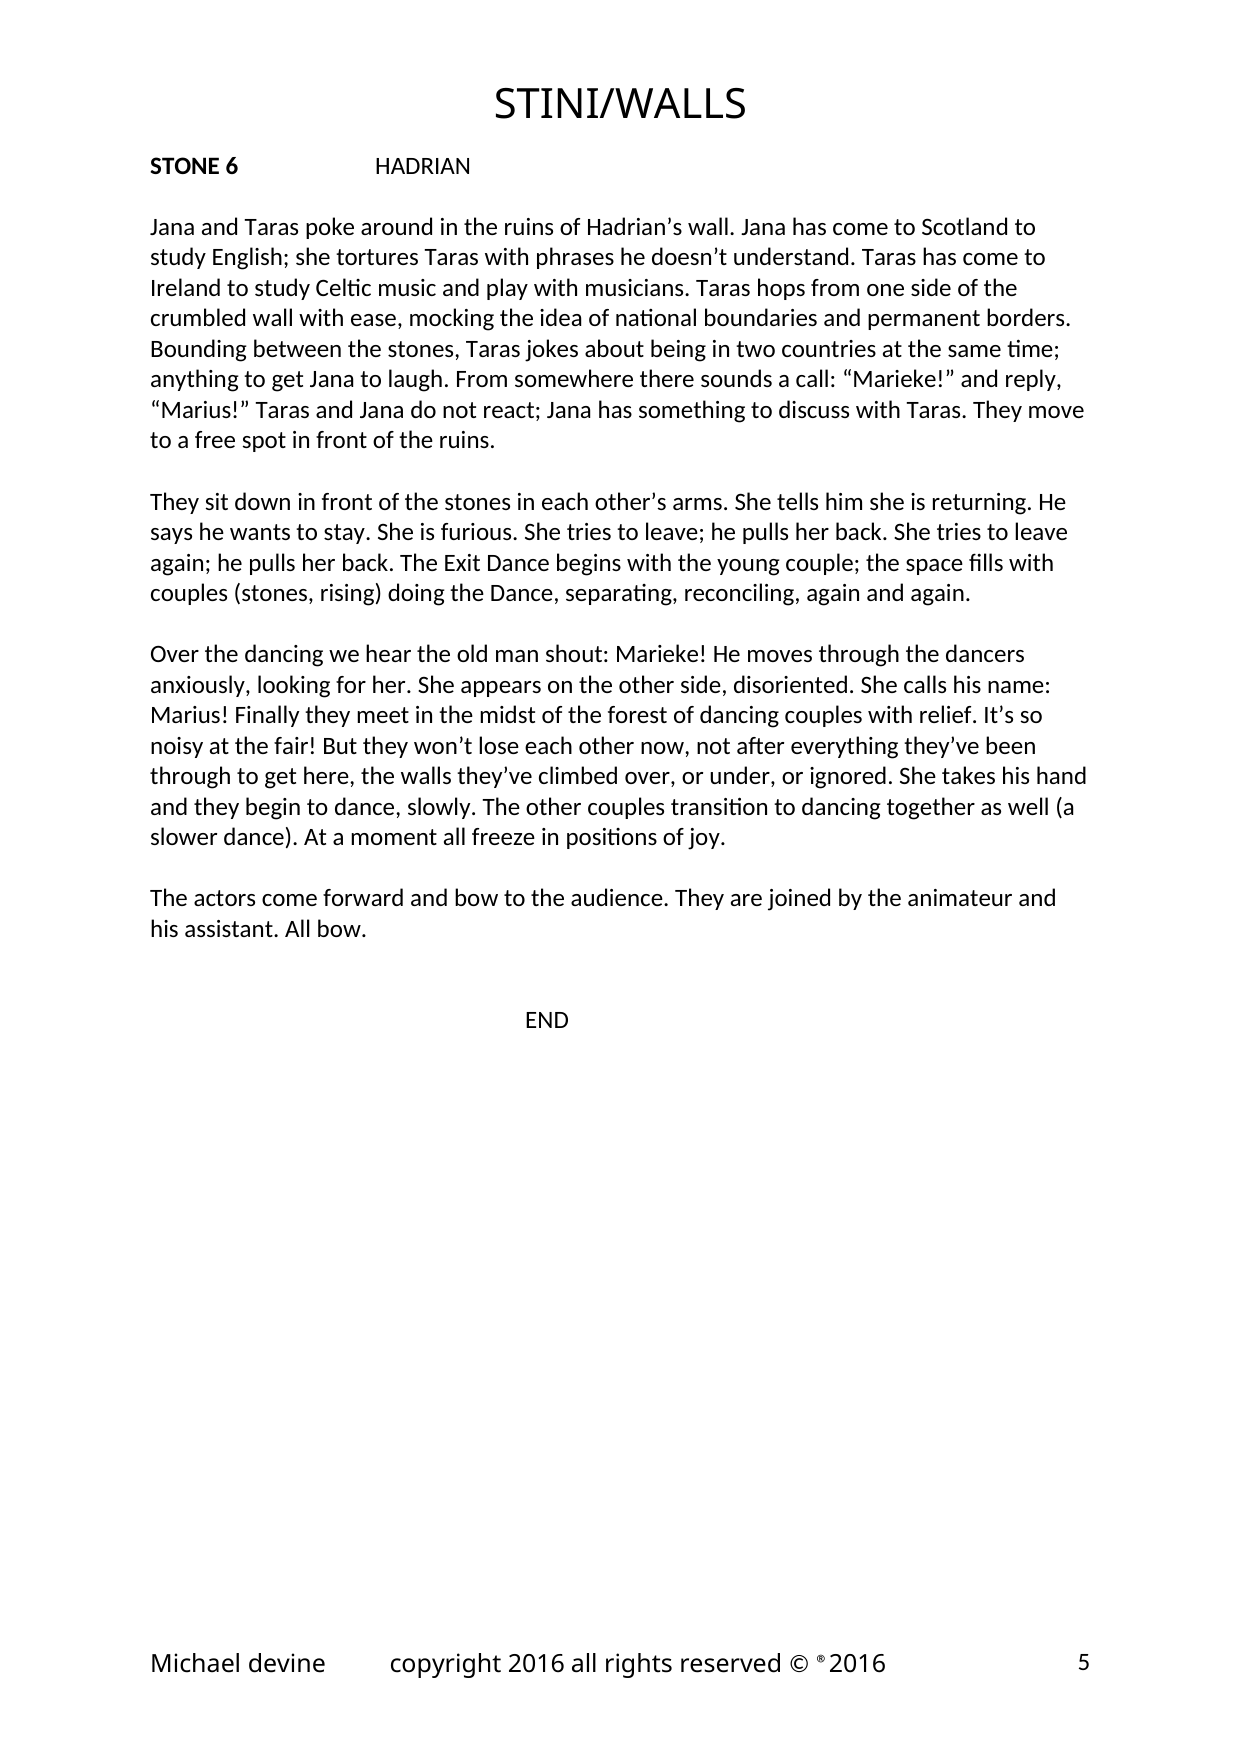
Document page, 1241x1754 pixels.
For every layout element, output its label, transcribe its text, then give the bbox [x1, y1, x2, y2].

text Jana and Taras poke around in the ruins of Hadrian’s wall. Jana has come to Scotland to study English; she tortures Taras with phrases he doesn’t understand. Taras has come to Ireland to study Celtic music and play with musicians. Taras hops from one side of the crumbled wall with ease, mocking the idea of national boundaries and permanent borders. Bounding between the stones, Taras jokes about being in two countries at the same time; anything to get Jana to laugh. From somewhere there sounds a call: “Marieke!” and reply, “Marius!” Taras and Jana do not react; Jana has something to discuss with Taras. They move to a free spot in front of the ruins. [150, 211, 1090, 455]
text Over the dancing we hear the old man shout: Marieke! He moves through the dancers anxiously, looking for her. She appears on the other side, disoriented. She calls his name: Marius! Finally they meet in the midst of the forest of dancing couples with relief. It’s so noisy at the fair! But they won’t lose each other now, not after everything they’ve been through to get here, the walls they’ve climbed over, or under, or ignored. She takes his hand and they begin to dance, slowly. The other couples transition to dancing together as well (a slower dance). At a moment all freeze in positions of joy. [150, 638, 1090, 852]
text STONE 6 HADRIAN [150, 150, 1090, 181]
text They sit down in front of the stones in each other’s arms. She tells him she is returning. He says he wants to stay. She is furious. She tries to leave; he pulls her back. She tries to leave again; he pulls her back. The Exit Dance begins with the young couple; the space fills with couples (stones, rising) doing the Dance, separating, reconciling, again and again. [150, 486, 1090, 608]
text The actors come forward and bow to the audience. They are joined by the animateur and his assistant. All bow. [150, 882, 1090, 943]
text END [150, 1004, 1090, 1035]
